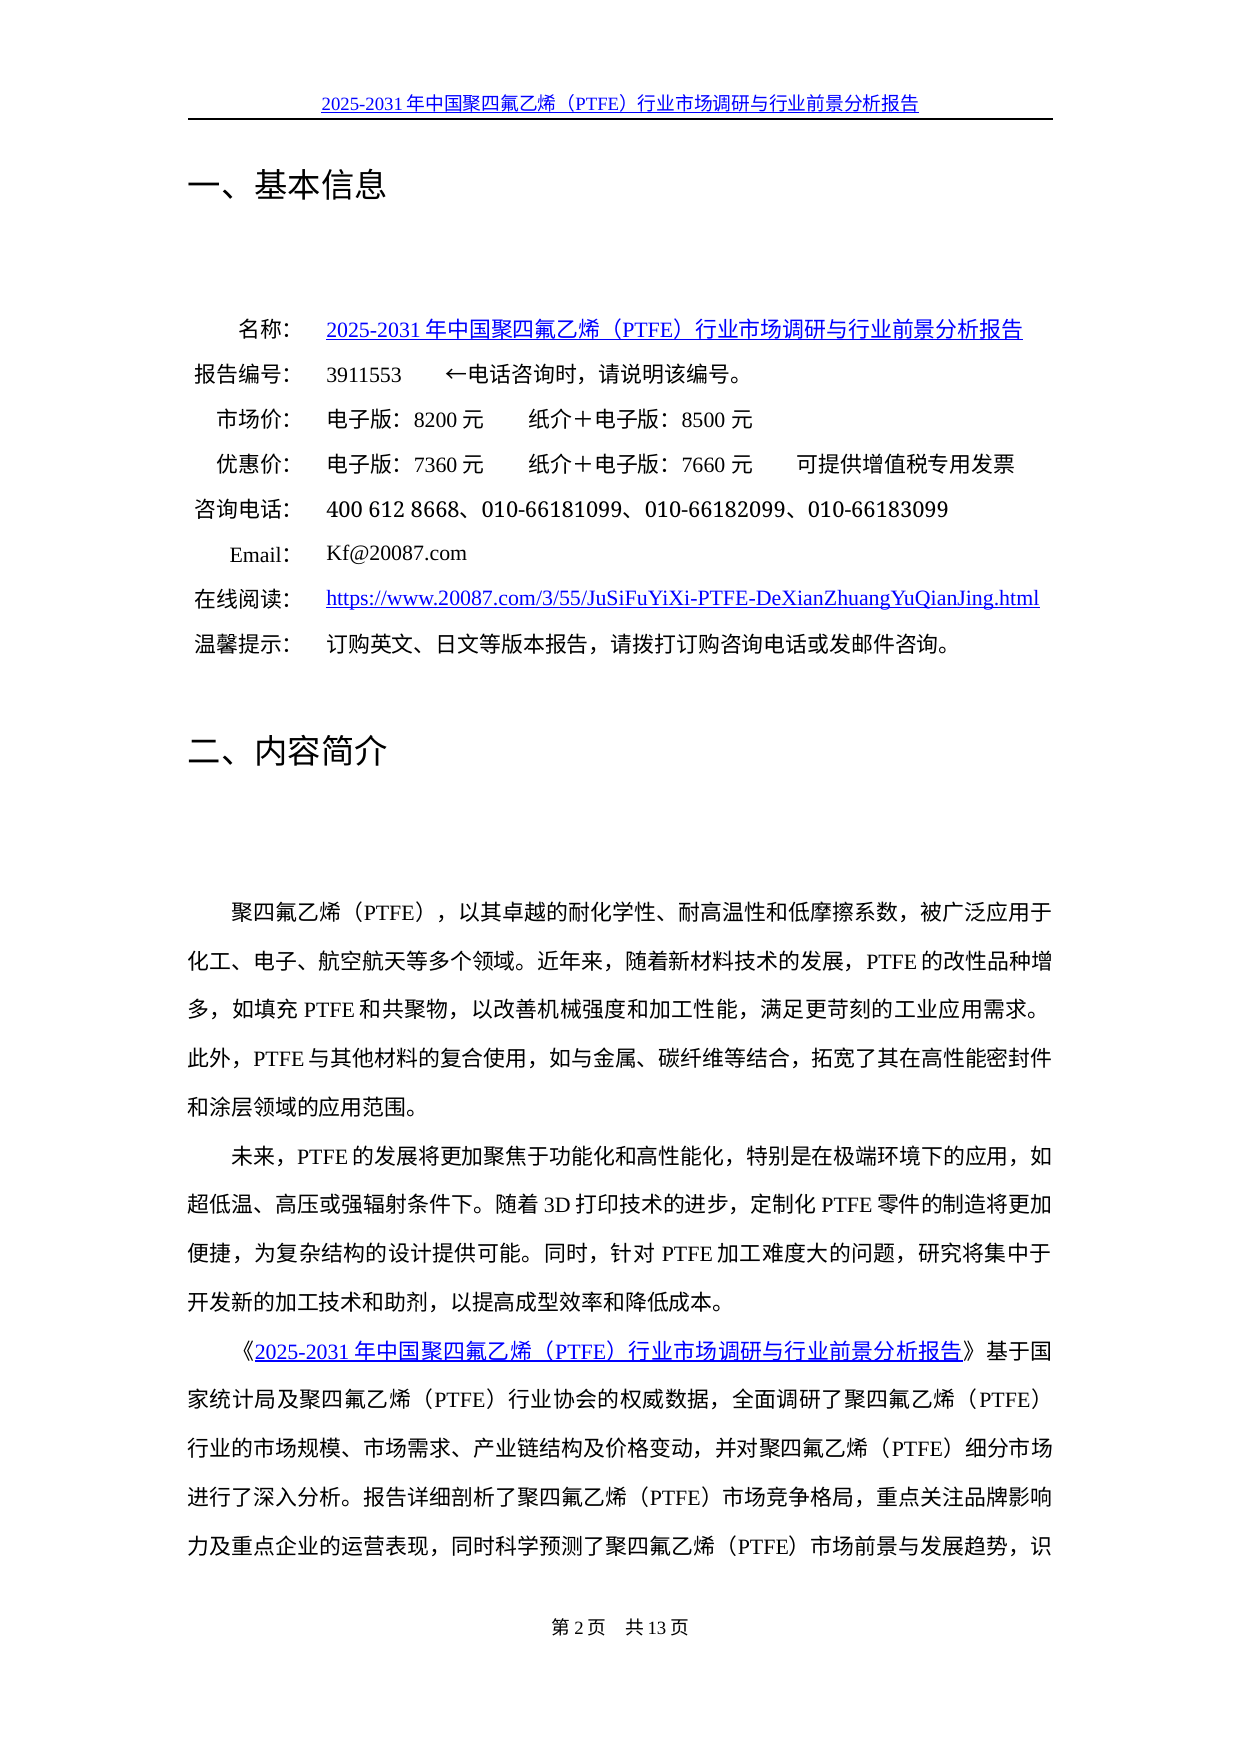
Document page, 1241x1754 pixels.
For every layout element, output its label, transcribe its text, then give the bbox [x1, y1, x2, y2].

table_cell 咨询电话： [167, 492, 315, 537]
table_header 2025-2031年中国聚四氟乙烯（PTFE）行业市场调研与行业前景分析报告 [315, 312, 1073, 357]
table_cell 温馨提示： [167, 627, 315, 672]
table_cell 400 612 8668、010-66181099、010-66182099、010-66183099 [315, 492, 1073, 537]
table_cell 电子版：8200 元 纸介＋电子版：8500 元 [315, 402, 1073, 447]
table_cell 优惠价： [167, 447, 315, 492]
title 二、内容简介 [187, 717, 1053, 782]
table_cell 在线阅读： [167, 582, 315, 627]
table_cell 电子版：7360 元 纸介＋电子版：7660 元 可提供增值税专用发票 [315, 447, 1073, 492]
title 一、基本信息 [187, 150, 1053, 215]
table_cell Email： [167, 537, 315, 582]
table_cell [315, 582, 1073, 627]
table_header 名称： [167, 312, 315, 357]
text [187, 894, 1053, 1561]
table_cell 市场价： [167, 402, 315, 447]
table_cell 3911553 ←电话咨询时，请说明该编号。 [315, 357, 1073, 402]
table_cell Kf@20087.com [315, 537, 1073, 582]
table_cell 报告编号： [167, 357, 315, 402]
table_cell 订购英文、日文等版本报告，请拨打订购咨询电话或发邮件咨询。 [315, 627, 1073, 672]
